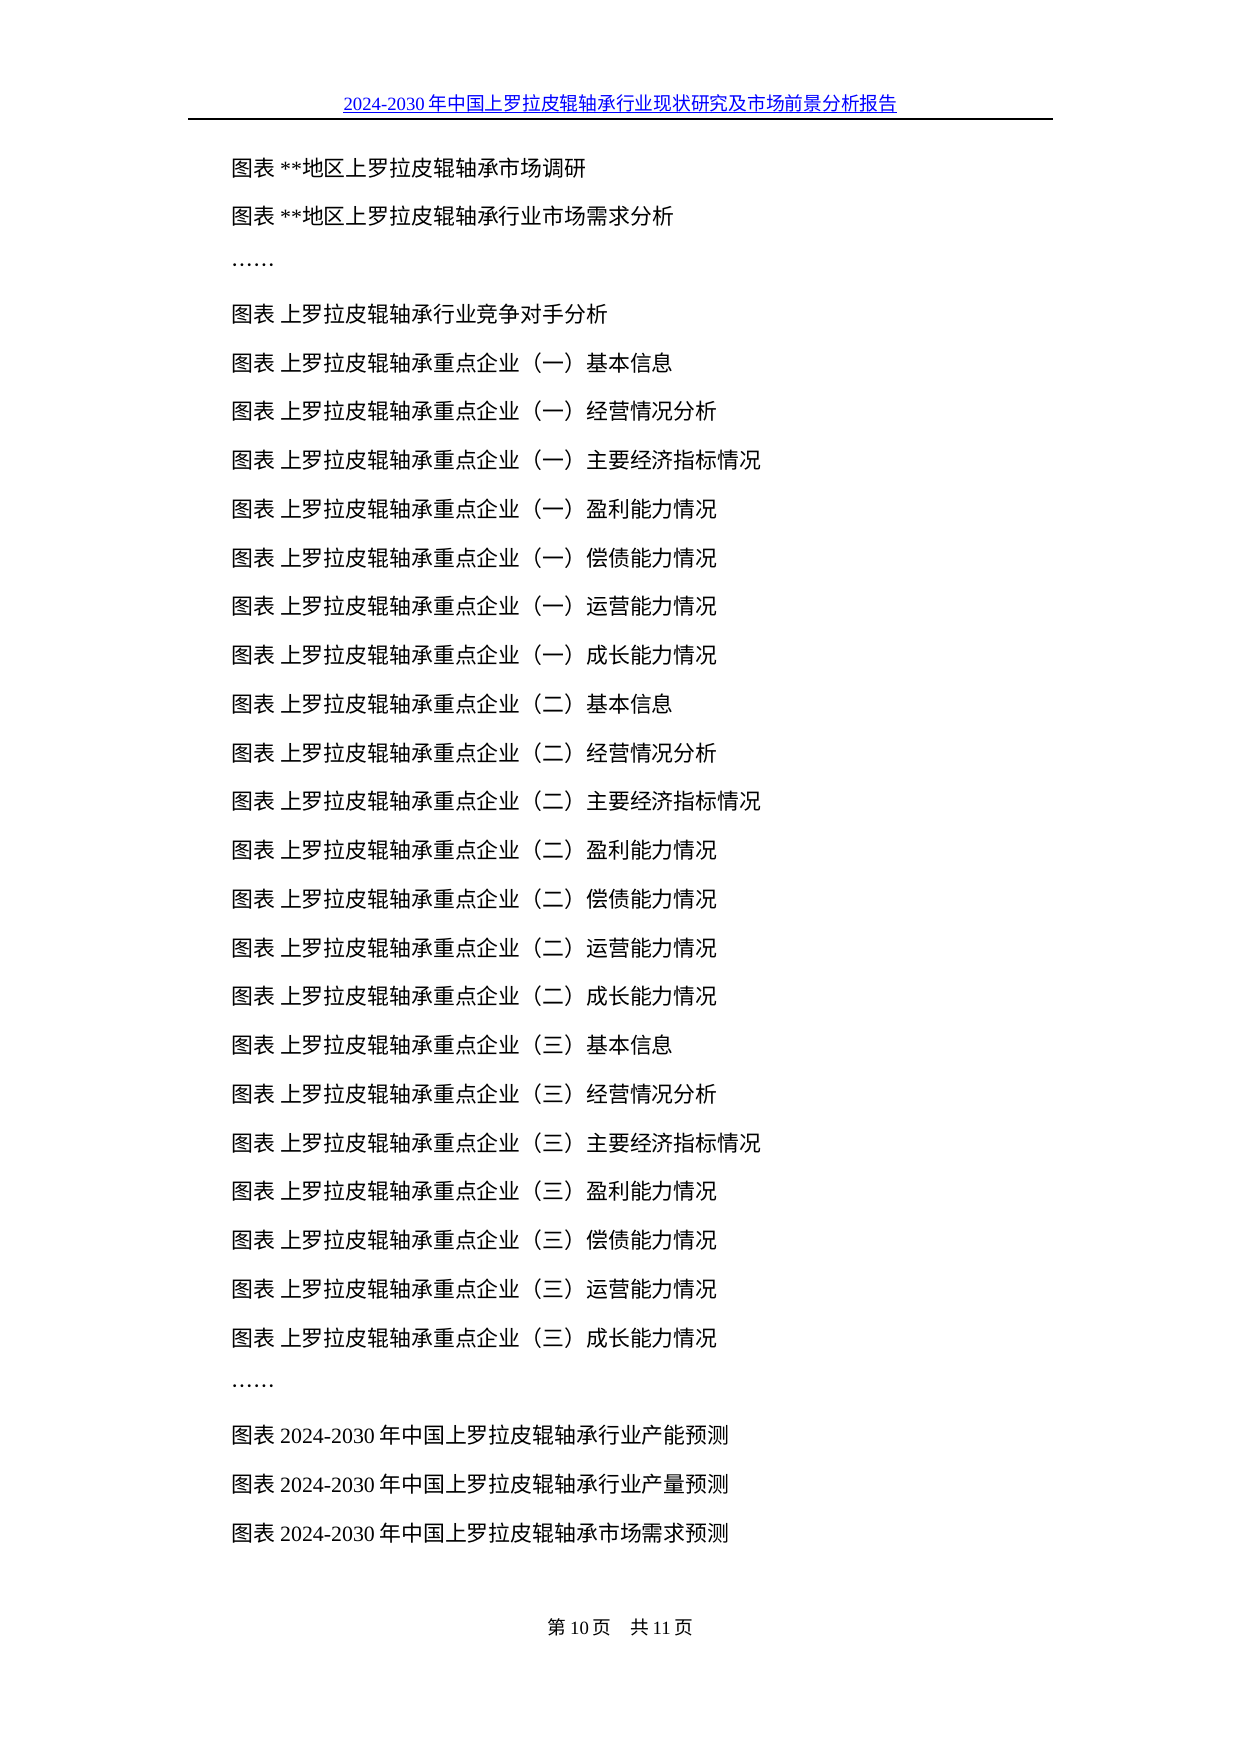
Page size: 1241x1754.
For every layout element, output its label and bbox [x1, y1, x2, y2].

text [187, 150, 1053, 1548]
